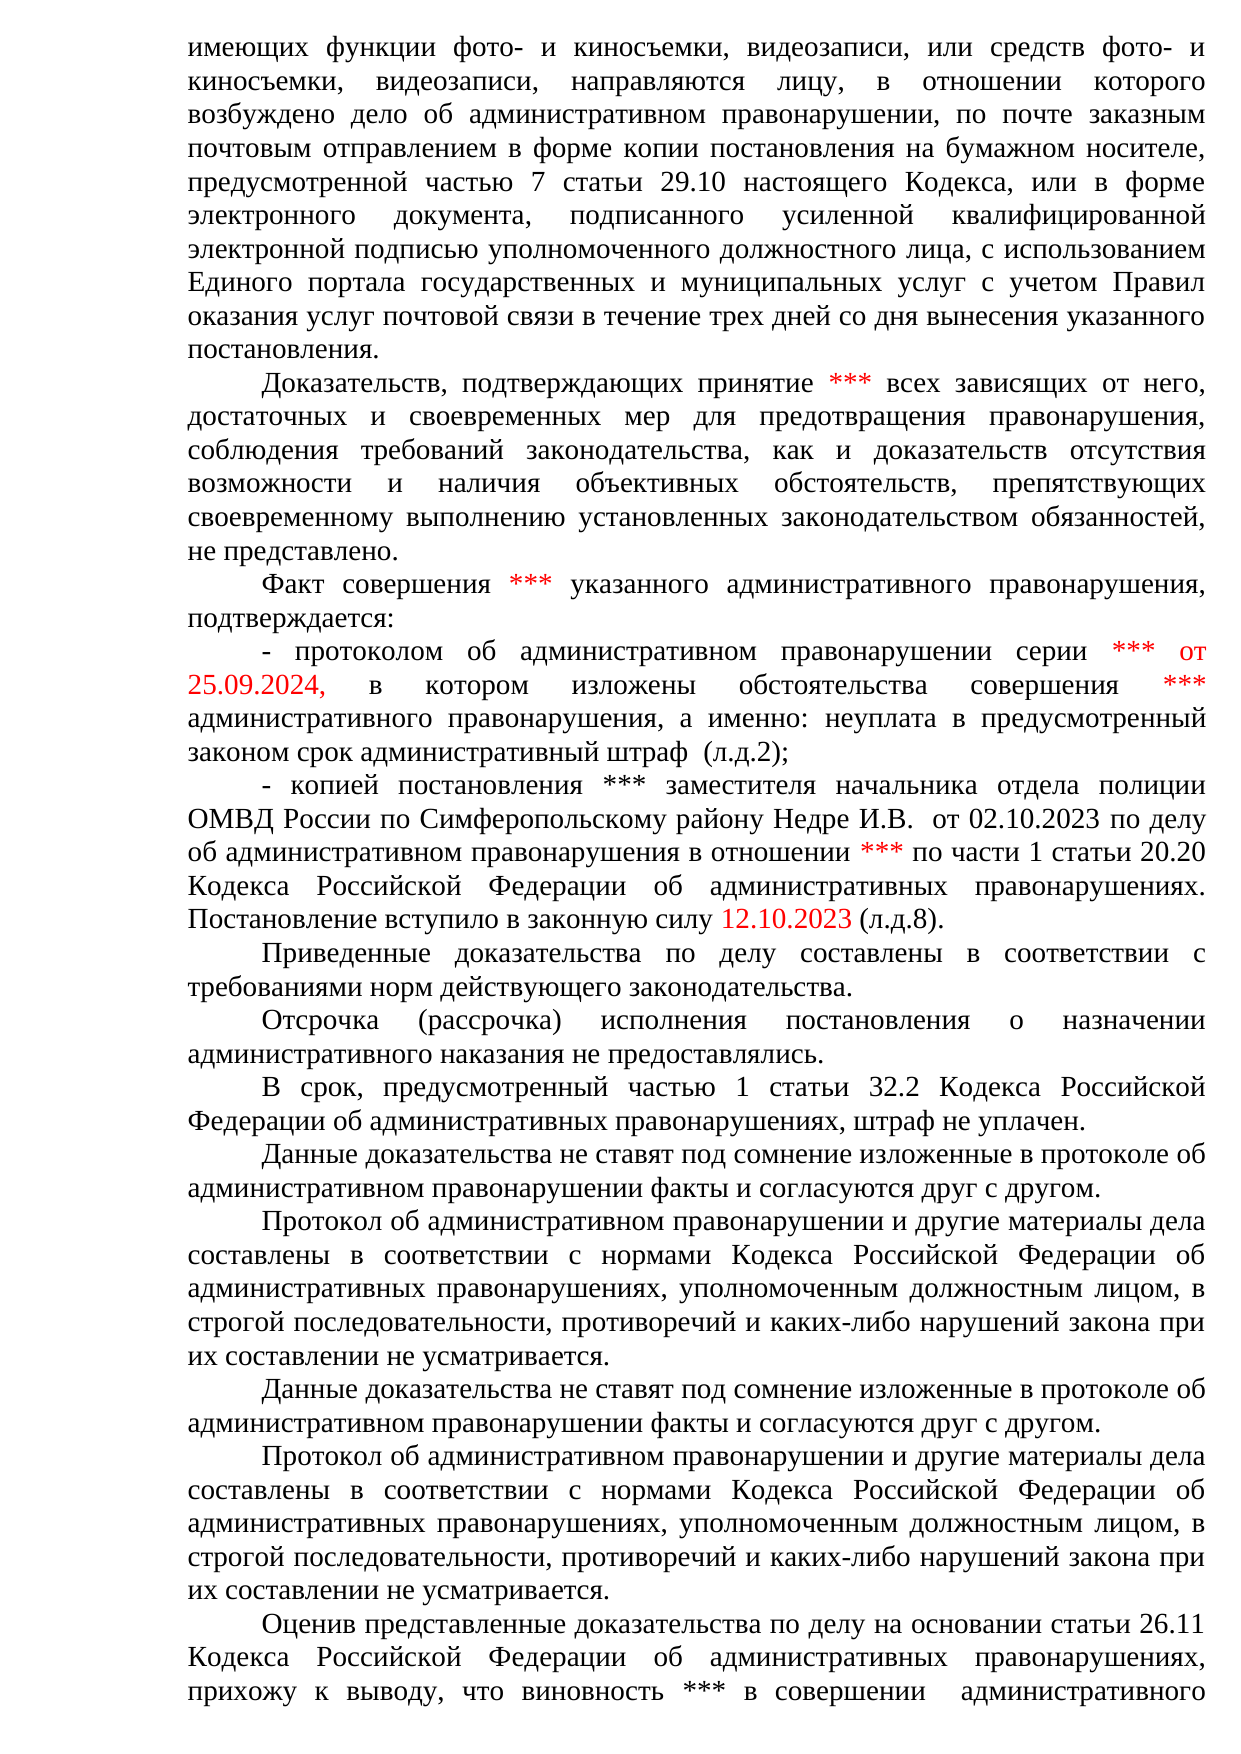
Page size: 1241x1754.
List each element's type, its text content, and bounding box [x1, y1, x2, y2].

text Приведенные доказательства по делу составлены в соответствии с требованиями норм действующего законодательства. [187, 935, 1206, 1002]
text Данные доказательства не ставят под сомнение изложенные в протоколе об административном правонарушении факты и согласуются друг с другом. [187, 1136, 1206, 1203]
text В срок, предусмотренный частью 1 статьи 32.2 Кодекса Российской Федерации об административных правонарушениях, штраф не уплачен. [187, 1069, 1206, 1136]
text Протокол об административном правонарушении и другие материалы дела составлены в соответствии с нормами Кодекса Российской Федерации об административных правонарушениях, уполномоченным должностным лицом, в строгой последовательности, противоречий и каких-либо нарушений закона при их составлении не усматривается. [187, 1203, 1206, 1371]
text Факт совершения *** указанного административного правонарушения, подтверждается: [187, 566, 1206, 633]
text Отсрочка (рассрочка) исполнения постановления о назначении административного наказания не предоставлялись. [187, 1002, 1206, 1069]
text Данные доказательства не ставят под сомнение изложенные в протоколе об административном правонарушении факты и согласуются друг с другом. [187, 1371, 1206, 1438]
text Доказательств, подтверждающих принятие *** всех зависящих от него, достаточных и своевременных мер для предотвращения правонарушения, соблюдения требований законодательства, как и доказательств отсутствия возможности и наличия объективных обстоятельств, препятствующих своевременному выполнению установленных законодательством обязанностей, не представлено. [187, 365, 1206, 566]
text - протоколом об административном правонарушении серии *** от 25.09.2024, в котором изложены обстоятельства совершения *** административного правонарушения, а именно: неуплата в предусмотренный законом срок административный штраф (л.д.2); [187, 633, 1206, 767]
text - копией постановления *** заместителя начальника отдела полиции ОМВД России по Симферопольскому району Недре И.В. от 02.10.2023 по делу об административном правонарушения в отношении *** по части 1 статьи 20.20 Кодекса Российской Федерации об административных правонарушениях. Постановление вступило в законную силу 12.10.2023 (л.д.8). [187, 767, 1206, 935]
text Протокол об административном правонарушении и другие материалы дела составлены в соответствии с нормами Кодекса Российской Федерации об административных правонарушениях, уполномоченным должностным лицом, в строгой последовательности, противоречий и каких-либо нарушений закона при их составлении не усматривается. [187, 1438, 1206, 1606]
